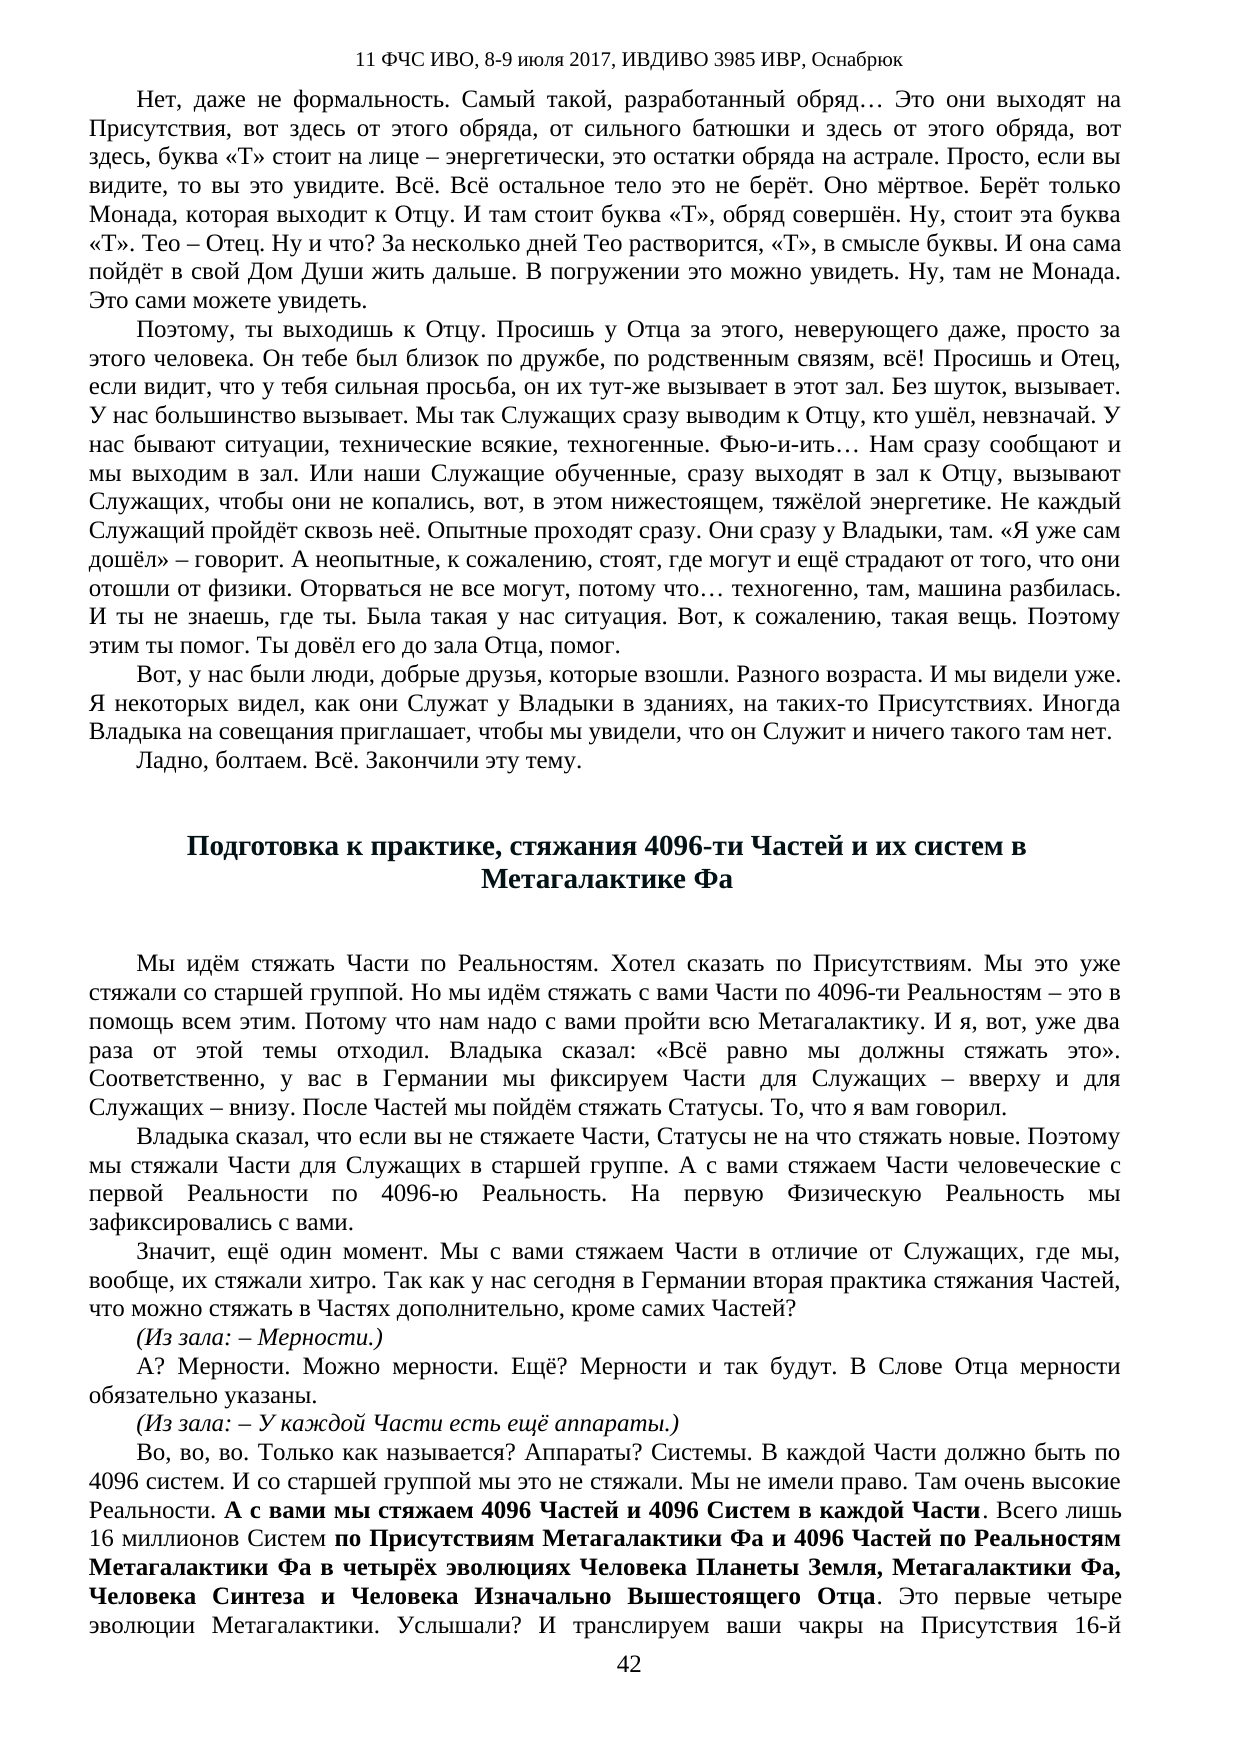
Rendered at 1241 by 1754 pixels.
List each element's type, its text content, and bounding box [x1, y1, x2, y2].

text Подготовка к практике, стяжания 4096-ти Частей и их систем в Метагалактике Фа [89, 828, 481, 895]
text Значит, ещё один момент. Мы с вами стяжаем Части в отличие от Служащих, где мы, вообще, их стяжали хитро. Так как у нас сегодня в Германии вторая практика стяжания Частей, что можно стяжать в Частях дополнительно, кроме самих Частей? [89, 1236, 1122, 1322]
text Мы идём стяжать Части по Реальностям. Хотел сказать по Присутствиям. Мы это уже стяжали со старшей группой. Но мы идём стяжать с вами Части по 4096-ти Реальностям – это в помощь всем этим. Потому что нам надо с вами пройти всю Метагалактику. И я, вот, уже два раза от этой темы отходил. Владыка сказал: «Всё равно мы должны стяжать это». Соответственно, у вас в Германии мы фиксируем Части для Служащих – вверху и для Служащих – внизу. После Частей мы пойдём стяжать Статусы. То, что я вам говорил. [89, 948, 1122, 1121]
text Поэтому, ты выходишь к Отцу. Просишь у Отца за этого, неверующего даже, просто за этого человека. Он тебе был близок по дружбе, по родственным связям, всё! Просишь и Отец, если видит, что у тебя сильная просьба, он их тут-же вызывает в этот зал. Без шуток, вызывает. У нас большинство вызывает. Мы так Служащих сразу выводим к Отцу, кто ушёл, невзначай. У нас бывают ситуации, технические всякие, техногенные. Фью-и-ить… Нам сразу сообщают и мы выходим в зал. Или наши Служащие обученные, сразу выходят в зал к Отцу, вызывают Служащих, чтобы они не копались, вот, в этом нижестоящем, тяжёлой энергетике. Не каждый Служащий пройдёт сквозь неё. Опытные проходят сразу. Они сразу у Владыки, там. «Я уже сам дошёл» – говорит. А неопытные, к сожалению, стоят, где могут и ещё страдают от того, что они отошли от физики. Оторваться не все могут, потому что… техногенно, там, машина разбилась. И ты не знаешь, где ты. Была такая у нас ситуация. Вот, к сожалению, такая вещь. Поэтому этим ты помог. Ты довёл его до зала Отца, помог. [89, 314, 1122, 659]
text Подготовка к практике, стяжания 4096-ти Частей и их систем в Метагалактике Фа [733, 828, 1125, 895]
text А? Мерности. Можно мерности. Ещё? Мерности и так будут. В Слове Отца мерности обязательно указаны. [89, 1351, 1122, 1408]
text Нет, даже не формальность. Самый такой, разработанный обряд… Это они выходят на Присутствия, вот здесь от этого обряда, от сильного батюшки и здесь от этого обряда, вот здесь, буква «Т» стоит на лице – энергетически, это остатки обряда на астрале. Просто, если вы видите, то вы это увидите. Всё. Всё остальное тело это не берёт. Оно мёртвое. Берёт только Монада, которая выходит к Отцу. И там стоит буква «Т», обряд совершён. Ну, стоит эта буква «Т». Тео – Отец. Ну и что? За несколько дней Тео растворится, «Т», в смысле буквы. И она сама пойдёт в свой Дом Души жить дальше. В погружении это можно увидеть. Ну, там не Монада. Это сами можете увидеть. [89, 84, 1122, 314]
text Вот, у нас были люди, добрые друзья, которые взошли. Разного возраста. И мы видели уже. Я некоторых видел, как они Служат у Владыки в зданиях, на таких-то Присутствиях. Иногда Владыка на совещания приглашает, чтобы мы увидели, что он Служит и ничего такого там нет. [89, 659, 1122, 745]
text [89, 1437, 1122, 1638]
text Ладно, болтаем. Всё. Закончили эту тему. [89, 745, 1122, 774]
text (Из зала: – У каждой Части есть ещё аппараты.) [89, 1408, 1122, 1437]
text (Из зала: – Мерности.) [89, 1322, 1122, 1351]
text Владыка сказал, что если вы не стяжаете Части, Статусы не на что стяжать новые. Поэтому мы стяжали Части для Служащих в старшей группе. А с вами стяжаем Части человеческие с первой Реальности по 4096-ю Реальность. На первую Физическую Реальность мы зафиксировались с вами. [89, 1121, 1122, 1236]
